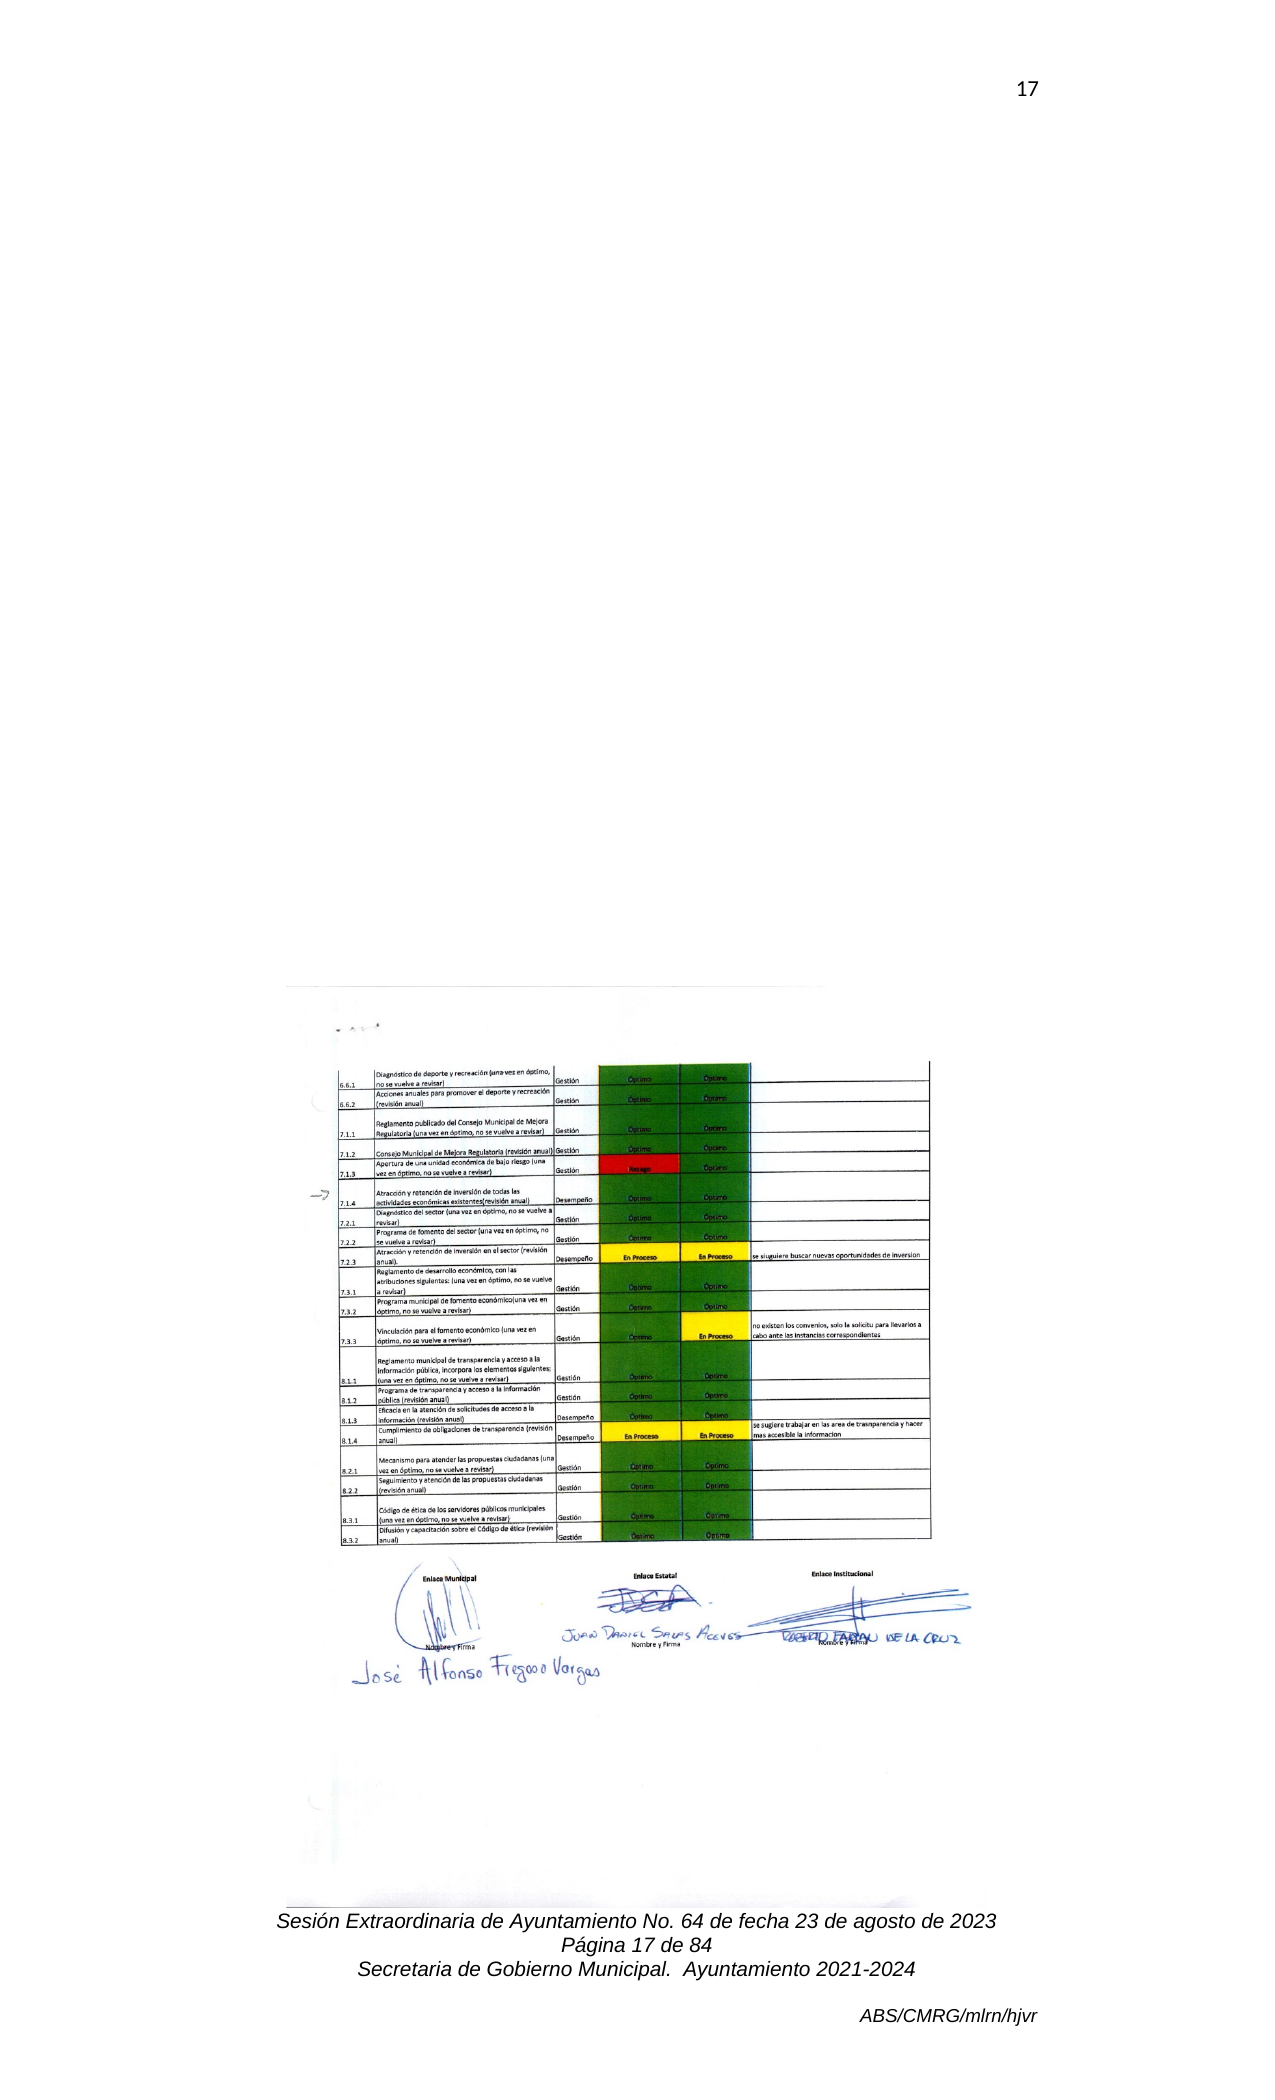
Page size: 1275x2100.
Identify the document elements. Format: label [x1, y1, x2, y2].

picture [284, 986, 988, 1905]
